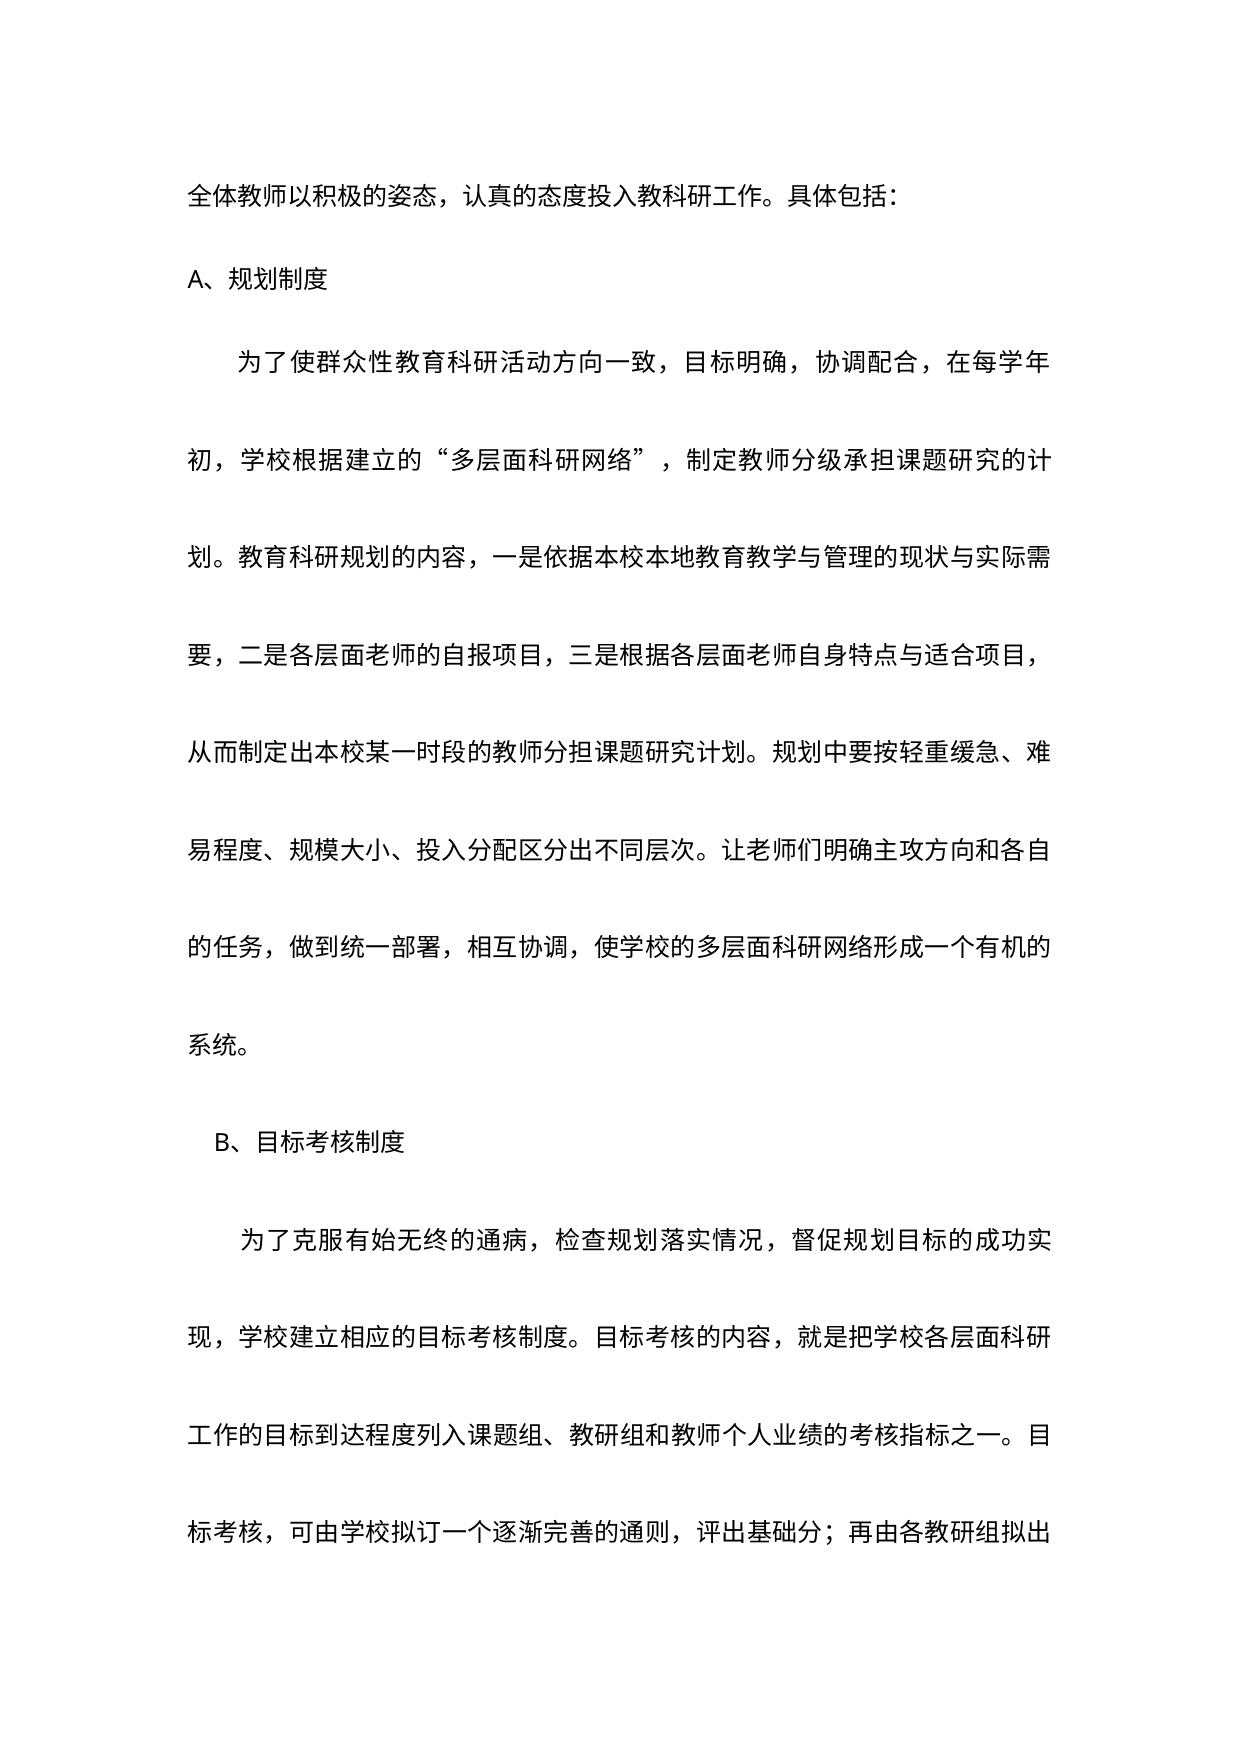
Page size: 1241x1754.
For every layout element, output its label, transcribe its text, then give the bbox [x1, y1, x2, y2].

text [187, 162, 1053, 227]
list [187, 328, 1053, 1563]
list A、规划制度 [187, 245, 1053, 310]
